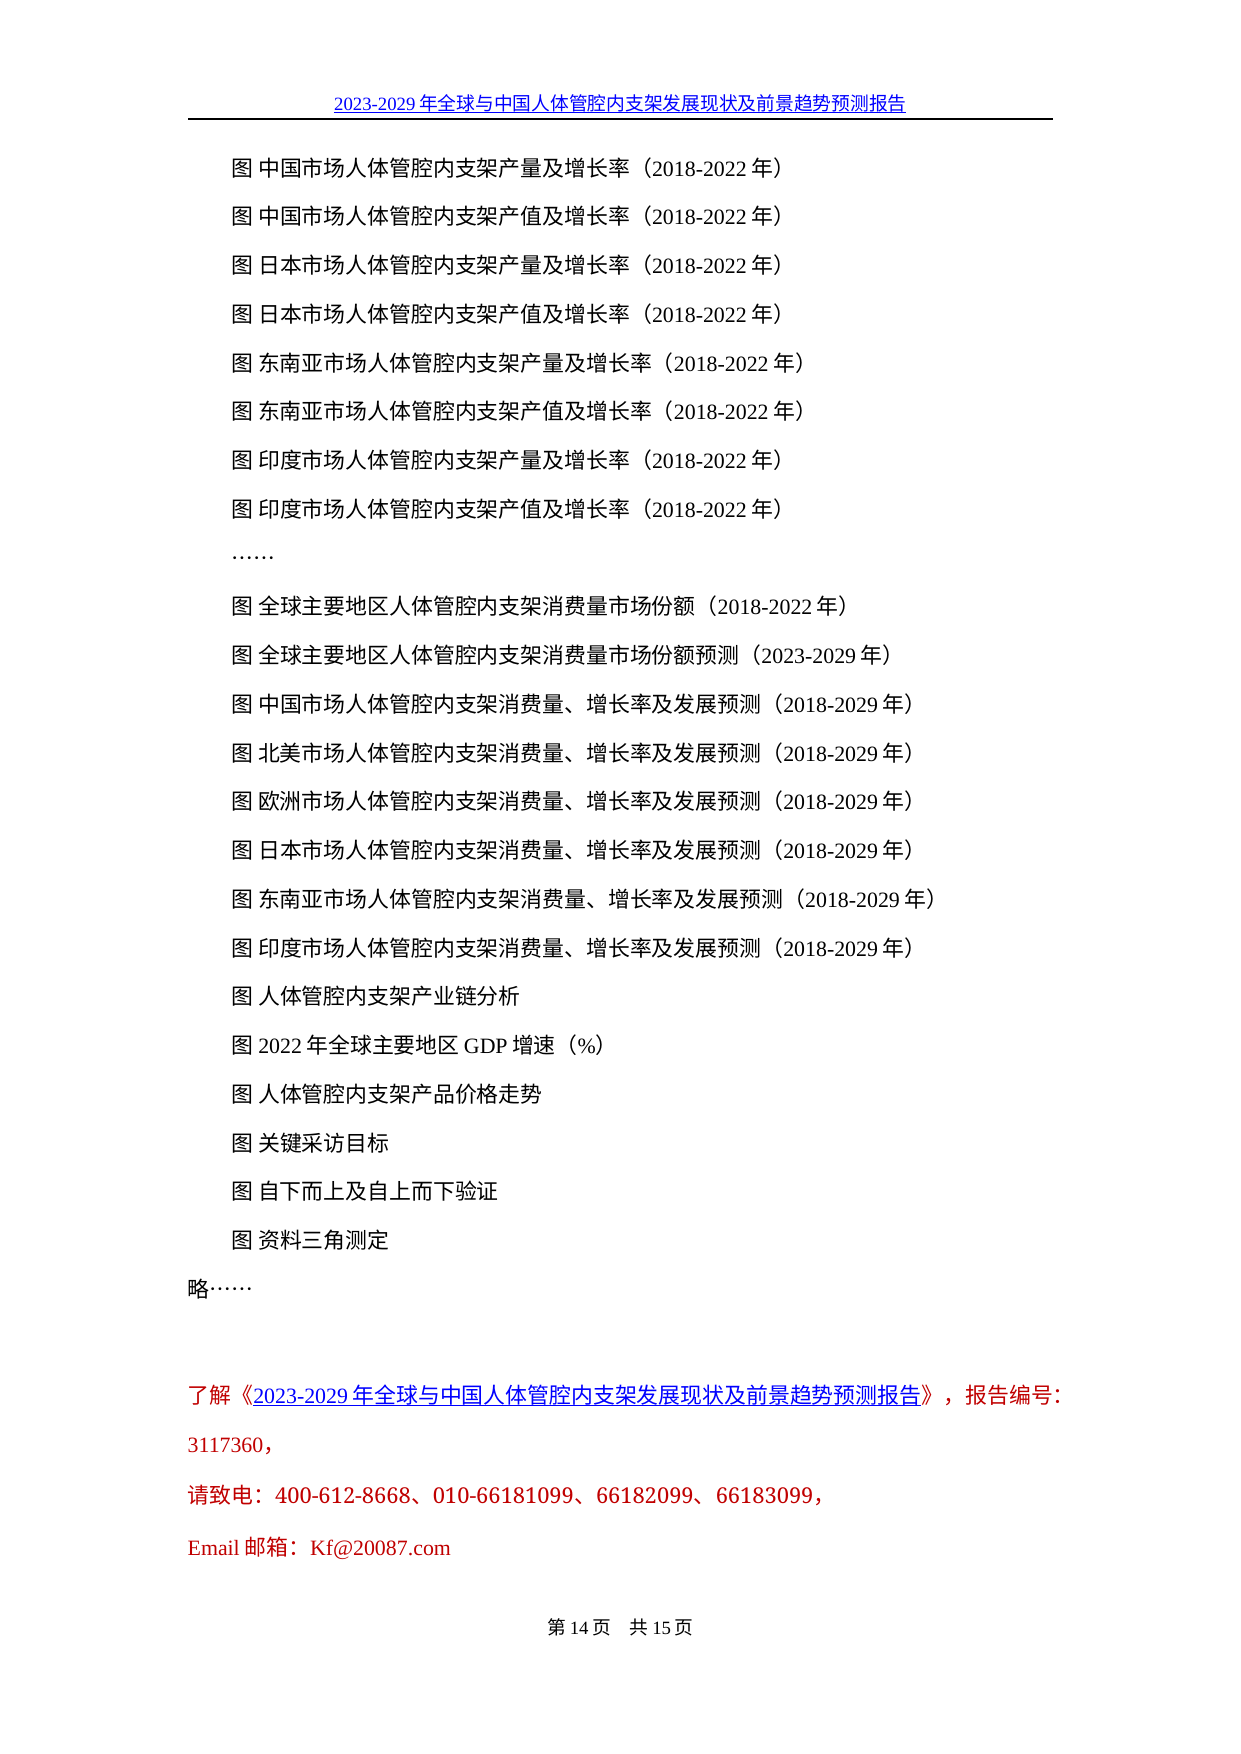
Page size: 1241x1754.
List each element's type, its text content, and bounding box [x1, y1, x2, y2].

text 请致电：400-612-8668、010-66181099、66182099、66183099， [187, 1478, 1053, 1511]
text 了解《2023-2029年全球与中国人体管腔内支架发展现状及前景趋势预测报告》，报告编号：3117360， [187, 1378, 1053, 1459]
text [187, 150, 1053, 1304]
text Email邮箱：Kf@20087.com [187, 1530, 1053, 1562]
